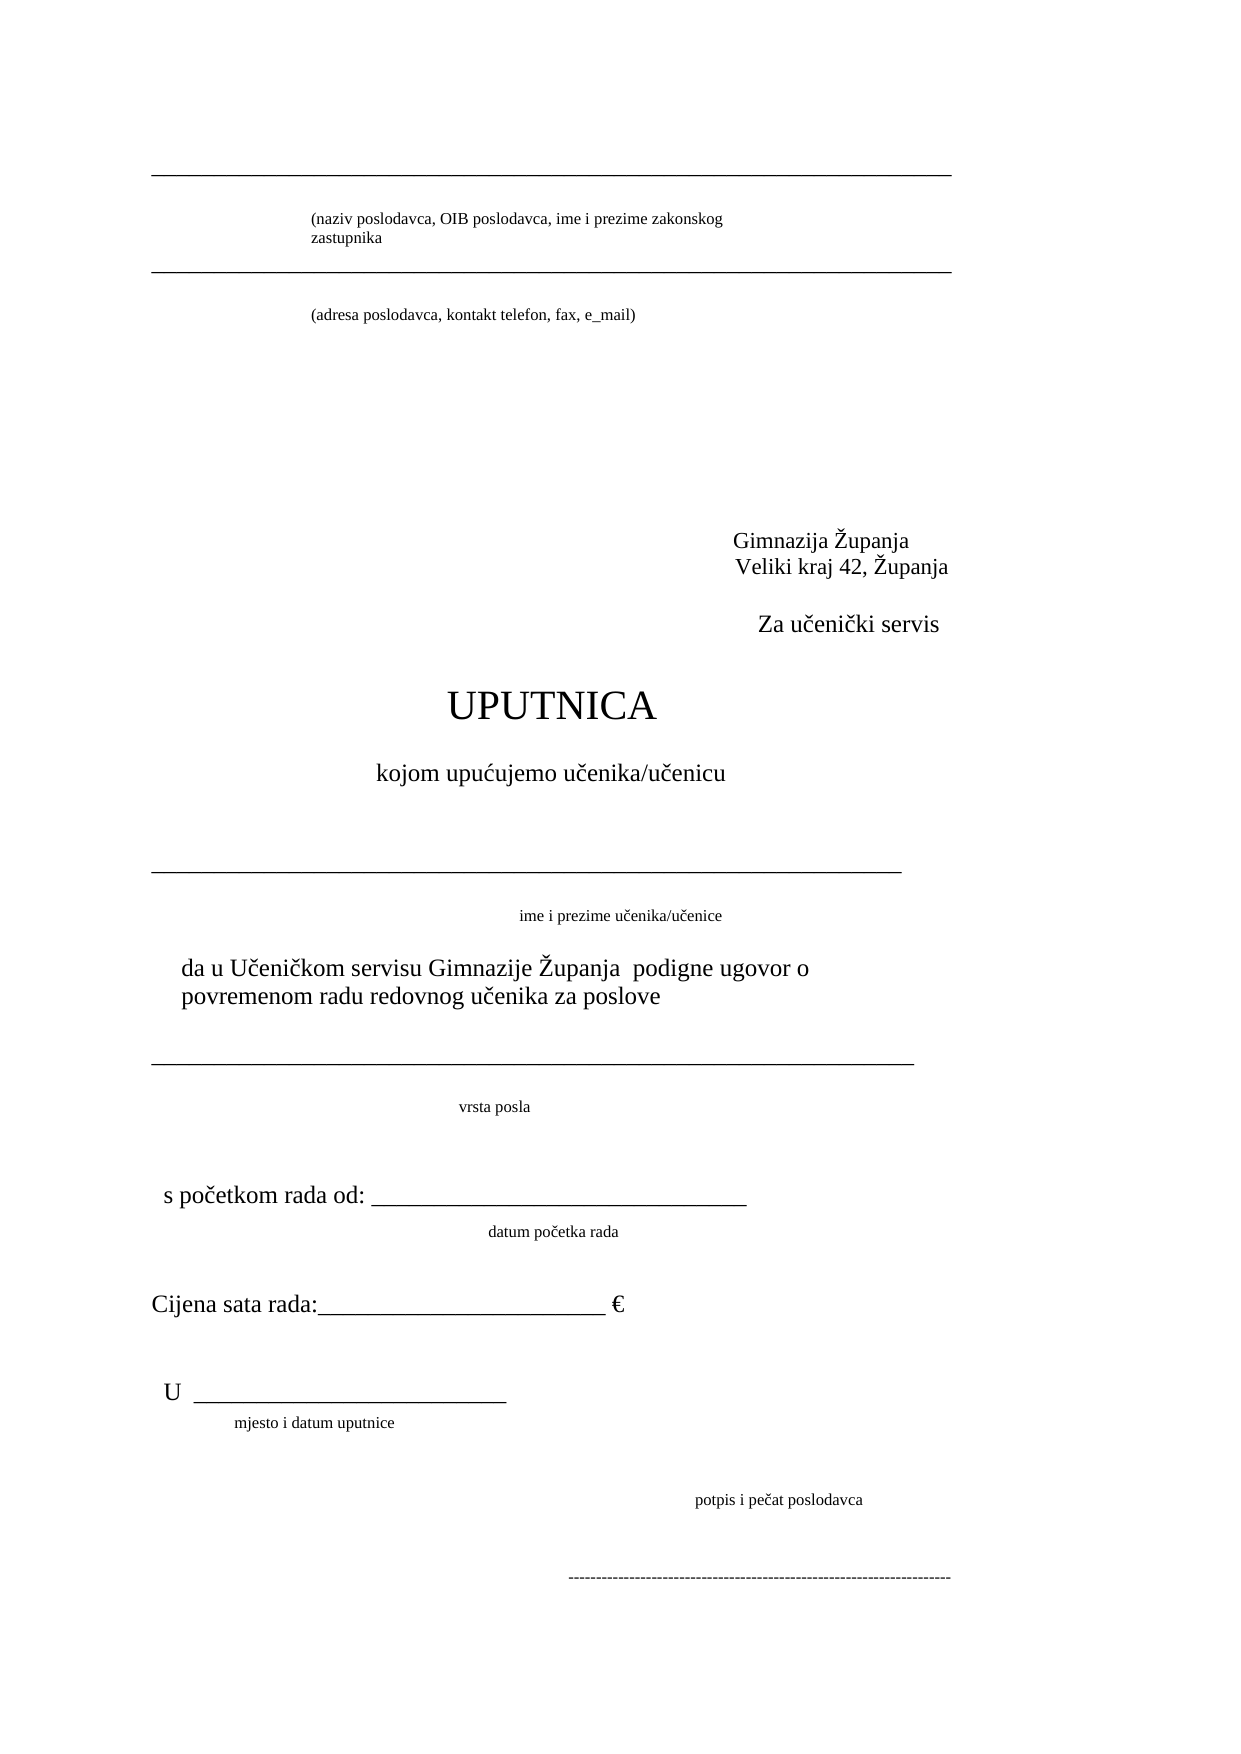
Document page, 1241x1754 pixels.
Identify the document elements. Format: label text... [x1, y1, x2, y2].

text U _________________________ [151, 1377, 1090, 1406]
text ________________________________________________________________ [151, 151, 1090, 179]
text ime i prezime učenika/učenice [151, 905, 1090, 924]
text ________________________________________________________________ [151, 247, 1090, 276]
text vrsta posla [151, 1097, 1090, 1116]
text (adresa poslodavca, kontakt telefon, fax, e_mail) [151, 305, 1090, 324]
text --------------------------------------------------------------------- [151, 1567, 1090, 1586]
text Gimnazija Županja [151, 527, 1090, 553]
text Cijena sata rada:_______________________ € [151, 1289, 1090, 1318]
text s početkom rada od: ______________________________ [151, 1180, 1090, 1209]
text kojom upućujemo učenika/učenicu [151, 758, 1090, 787]
text mjesto i datum uputnice [151, 1413, 1090, 1432]
text zastupnika [151, 228, 1090, 247]
text ____________________________________________________________ [151, 847, 1090, 876]
text datum početka rada [151, 1222, 1090, 1241]
text potpis i pečat poslodavca [151, 1490, 1090, 1509]
text povremenom radu redovnog učenika za poslove [151, 981, 1090, 1010]
text Veliki kraj 42, Županja [603, 553, 1090, 579]
text (naziv poslodavca, OIB poslodavca, ime i prezime zakonskog [151, 208, 1090, 228]
text Za učenički servis [151, 609, 1090, 637]
text UPUTNICA [151, 681, 1090, 729]
text _____________________________________________________________ [151, 1039, 1090, 1068]
text da u Učeničkom servisu Gimnazije Županja podigne ugovor o [151, 953, 1090, 981]
